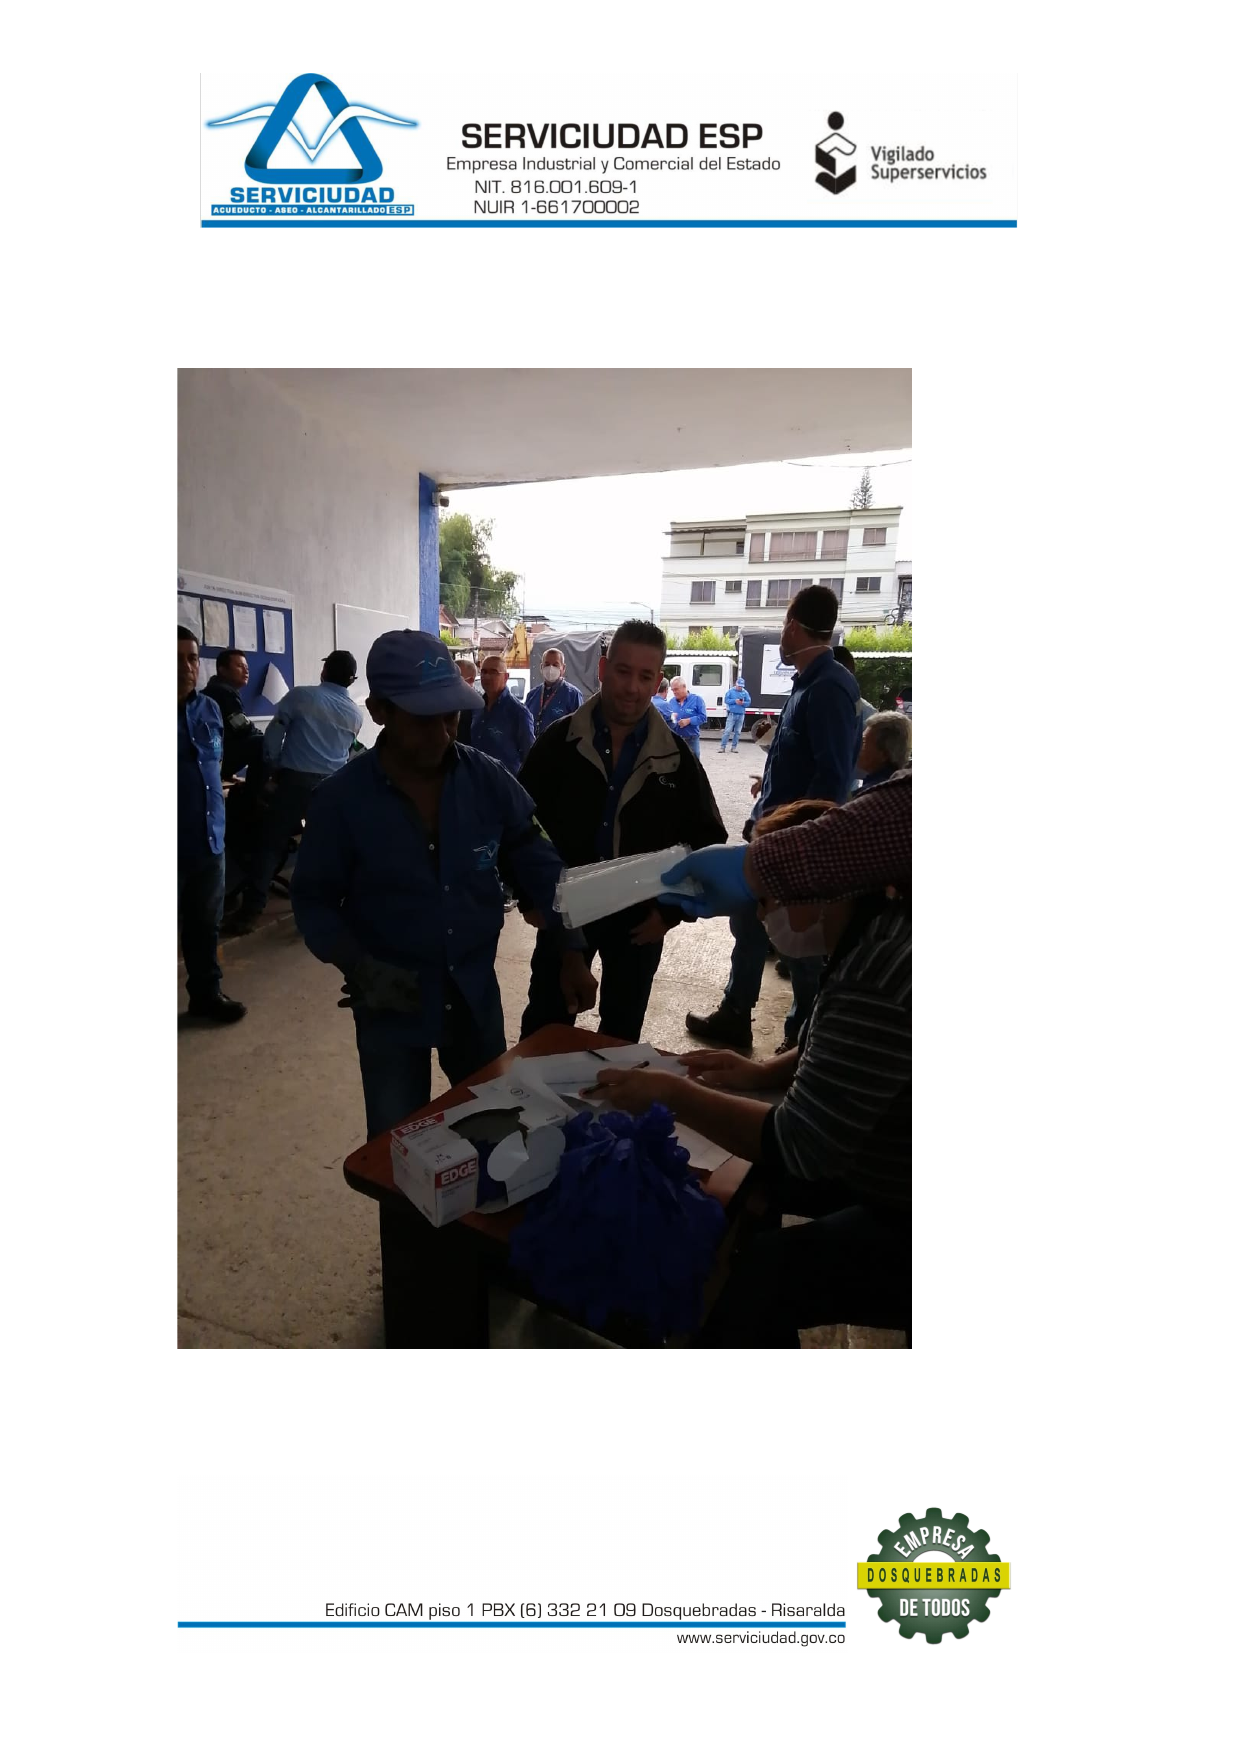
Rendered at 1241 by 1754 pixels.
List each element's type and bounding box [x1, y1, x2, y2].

picture [177, 73, 1063, 228]
picture [177, 1475, 1017, 1653]
picture [177, 368, 912, 1349]
